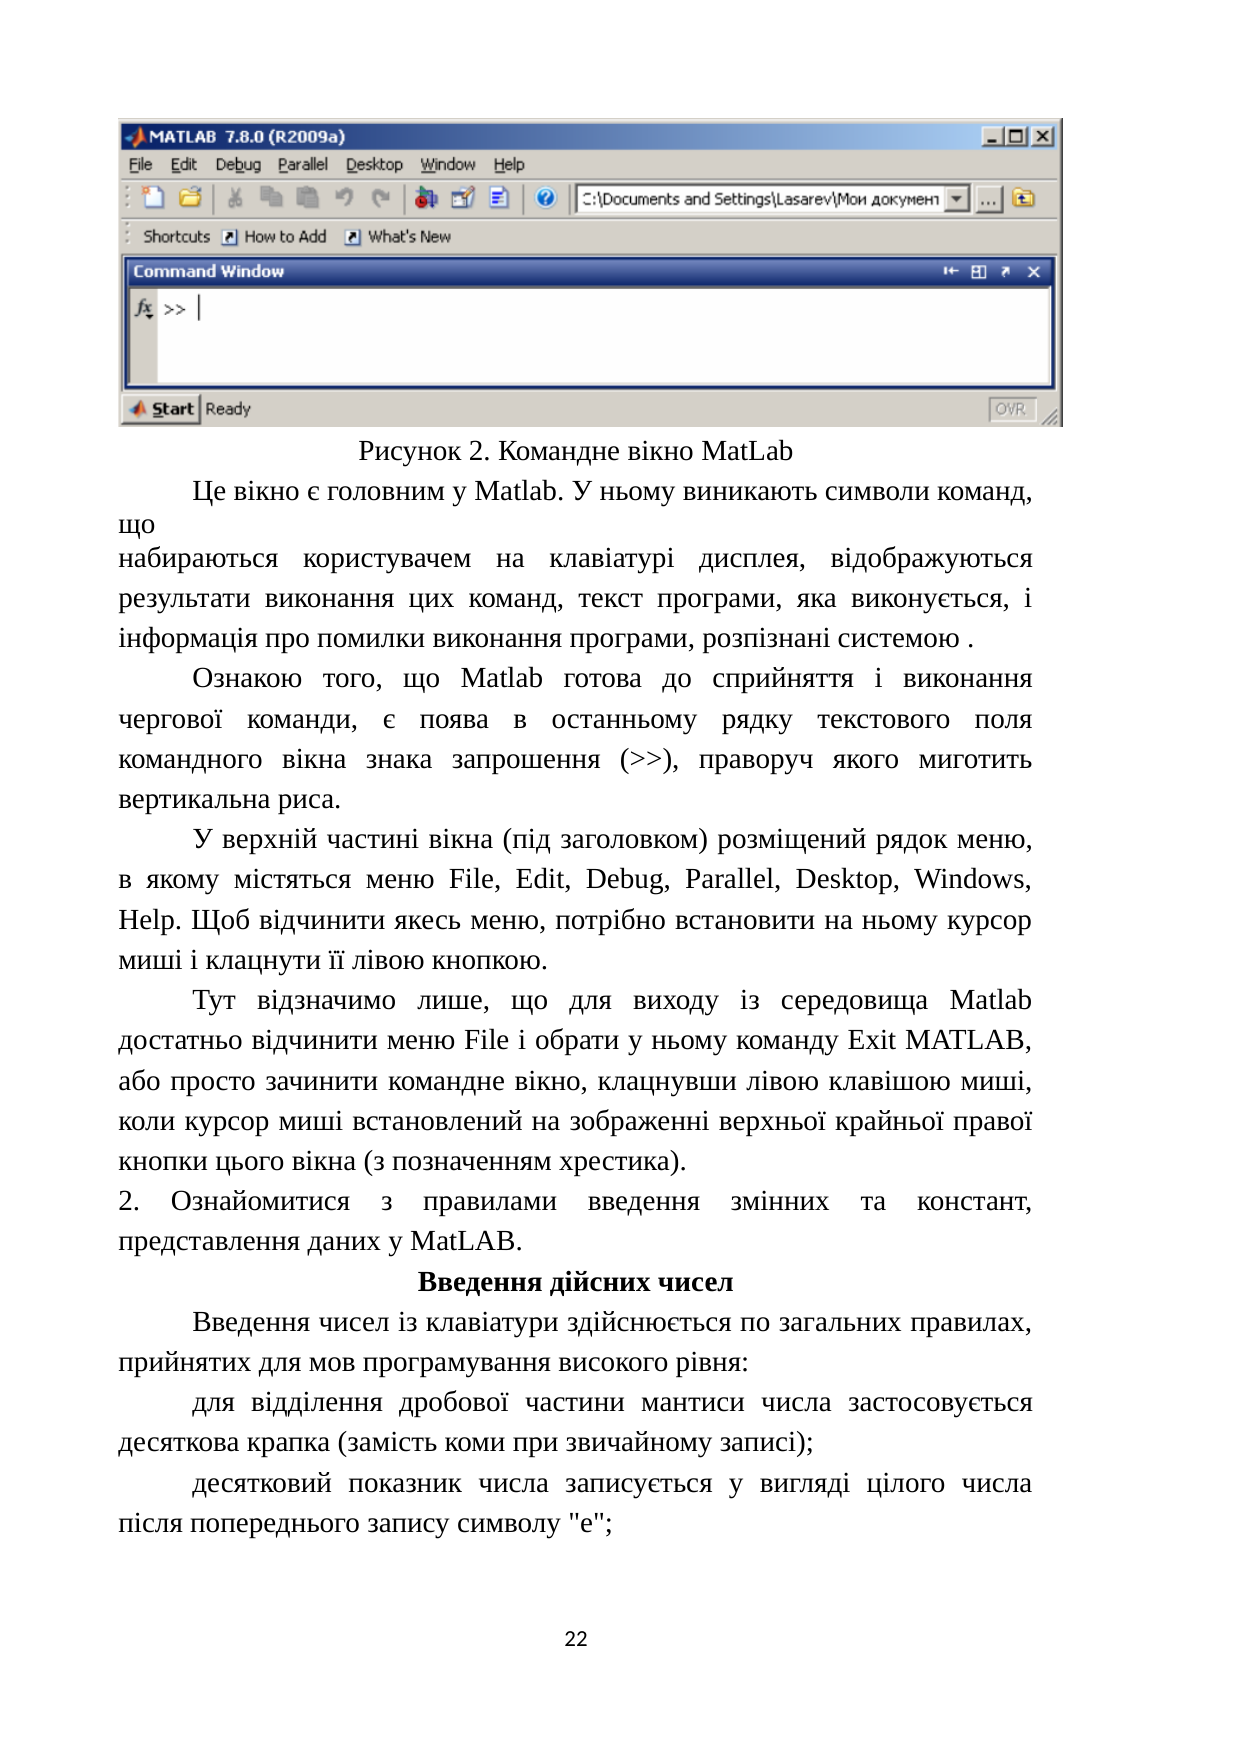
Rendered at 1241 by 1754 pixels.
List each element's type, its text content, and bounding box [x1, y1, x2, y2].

text десятковий показник числа записується у вигляді цілого числа після попереднього запису символу "е"; [118, 1465, 1033, 1538]
text для відділення дробової частини мантиси числа застосовується десяткова крапка (замість коми при звичайному записі); [118, 1384, 1033, 1458]
text Введення чисел із клавіатури здійснюється по загальних правилах, прийнятих для мов програмування високого рівня: [118, 1304, 1033, 1378]
text Тут відзначимо лише, що для виходу із середовища Matlab достатньо відчинити меню File і обрати у ньому команду Exit MATLAB, або просто зачинити командне вікно, клацнувши лівою клавішою миші, коли курсор миші встановлений на зображенні верхньої крайньої правої кнопки цього вікна (з позначенням хрестика). [118, 982, 1033, 1177]
picture [118, 118, 1063, 427]
text Введення дійсних чисел [118, 1264, 1033, 1297]
text Це вікно є головним у Matlab. У ньому виникають символи команд, що [118, 473, 1033, 540]
text У верхній частині вікна (під заголовком) розміщений рядок меню, в якому містяться меню File, Edit, Debug, Parallel, Desktop, Windows, Help. Щоб відчинити якесь меню, потрібно встановити на ньому курсор миші і клацнути її лівою кнопкою. [118, 821, 1033, 976]
text Рисунок 2. Командне вікно MatLab [118, 433, 1033, 466]
text 2. Ознайомитися з правилами введення змінних та констант, представлення даних у MatLAB. [118, 1183, 1033, 1257]
text Ознакою того, що Matlab готова до сприйняття і виконання чергової команди, є поява в останньому рядку текстового поля командного вікна знака запрошення (>>), праворуч якого миготить вертикальна риса. [118, 661, 1033, 815]
text набираються користувачем на клавіатурі дисплея, відображуються результати виконання цих команд, текст програми, яка виконується, і інформація про помилки виконання програми, розпізнані системою . [118, 540, 1033, 654]
